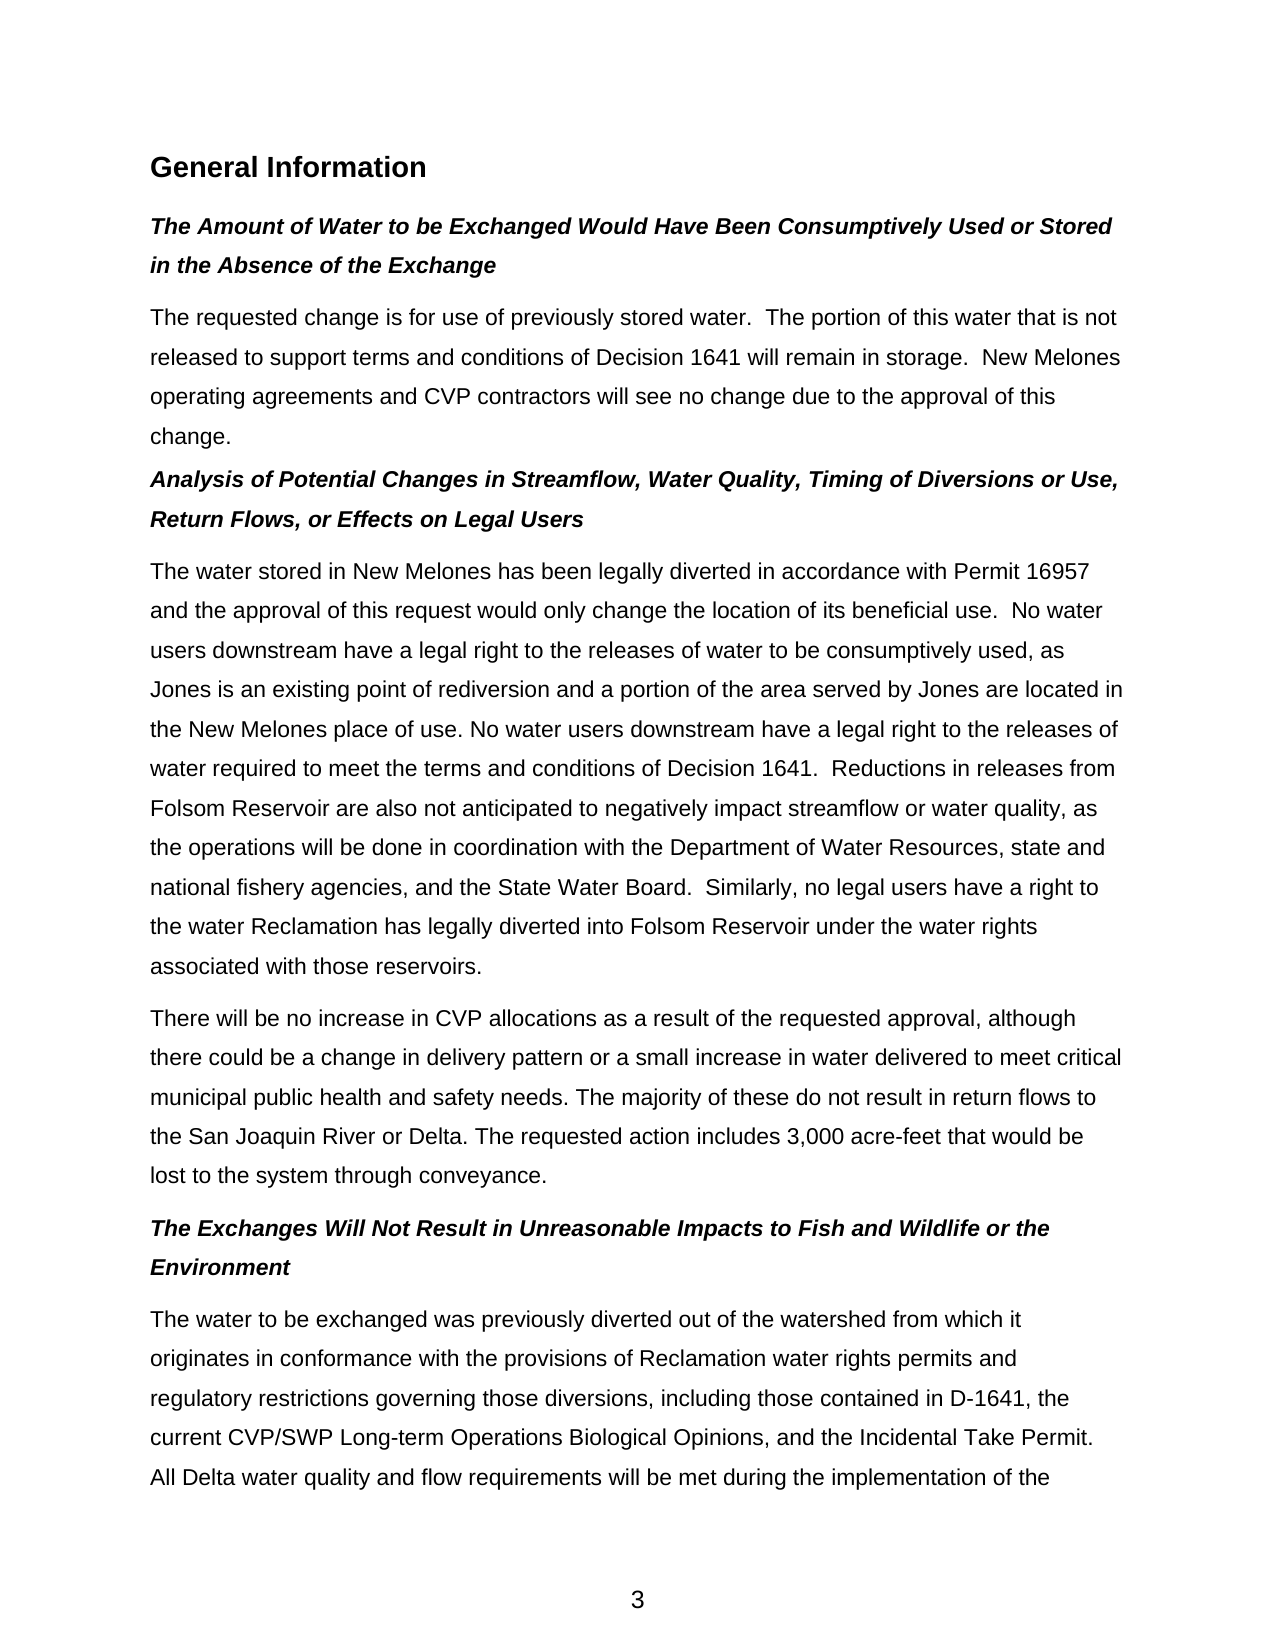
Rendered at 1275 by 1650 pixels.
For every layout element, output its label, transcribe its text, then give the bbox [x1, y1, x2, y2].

text The water stored in New Melones has been legally diverted in accordance with Permit 16957 and the approval of this request would only change the location of its beneficial use. No water users downstream have a legal right to the releases of water to be consumptively used, as Jones is an existing point of rediversion and a portion of the area served by Jones are located in the New Melones place of use. No water users downstream have a legal right to the releases of water required to meet the terms and conditions of Decision 1641. Reductions in releases from Folsom Reservoir are also not anticipated to negatively impact streamflow or water quality, as the operations will be done in coordination with the Department of Water Resources, state and national fishery agencies, and the State Water Board. Similarly, no legal users have a right to the water Reclamation has legally diverted into Folsom Reservoir under the water rights associated with those reservoirs. [150, 558, 1125, 979]
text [150, 1306, 1125, 1490]
subtitle Analysis of Potential Changes in Streamflow, Water Quality, Timing of Diversions or Use, Return Flows, or Effects on Legal Users [150, 466, 1125, 532]
subtitle The Exchanges Will Not Result in Unreasonable Impacts to Fish and Wildlife or the Environment [150, 1214, 1125, 1280]
text General Information [150, 150, 1125, 183]
text There will be no increase in CVP allocations as a result of the requested approval, although there could be a change in delivery pattern or a small increase in water delivered to meet critical municipal public health and safety needs. The majority of these do not result in return flows to the San Joaquin River or Delta. The requested action includes 3,000 acre-feet that would be lost to the system through conveyance. [150, 1004, 1125, 1189]
subtitle The Amount of Water to be Exchanged Would Have Been Consumptively Used or Stored in the Absence of the Exchange [150, 213, 1125, 279]
text The requested change is for use of previously stored water. The portion of this water that is not released to support terms and conditions of Decision 1641 will remain in storage. New Melones operating agreements and CVP contractors will see no change due to the approval of this change. [150, 304, 1125, 449]
